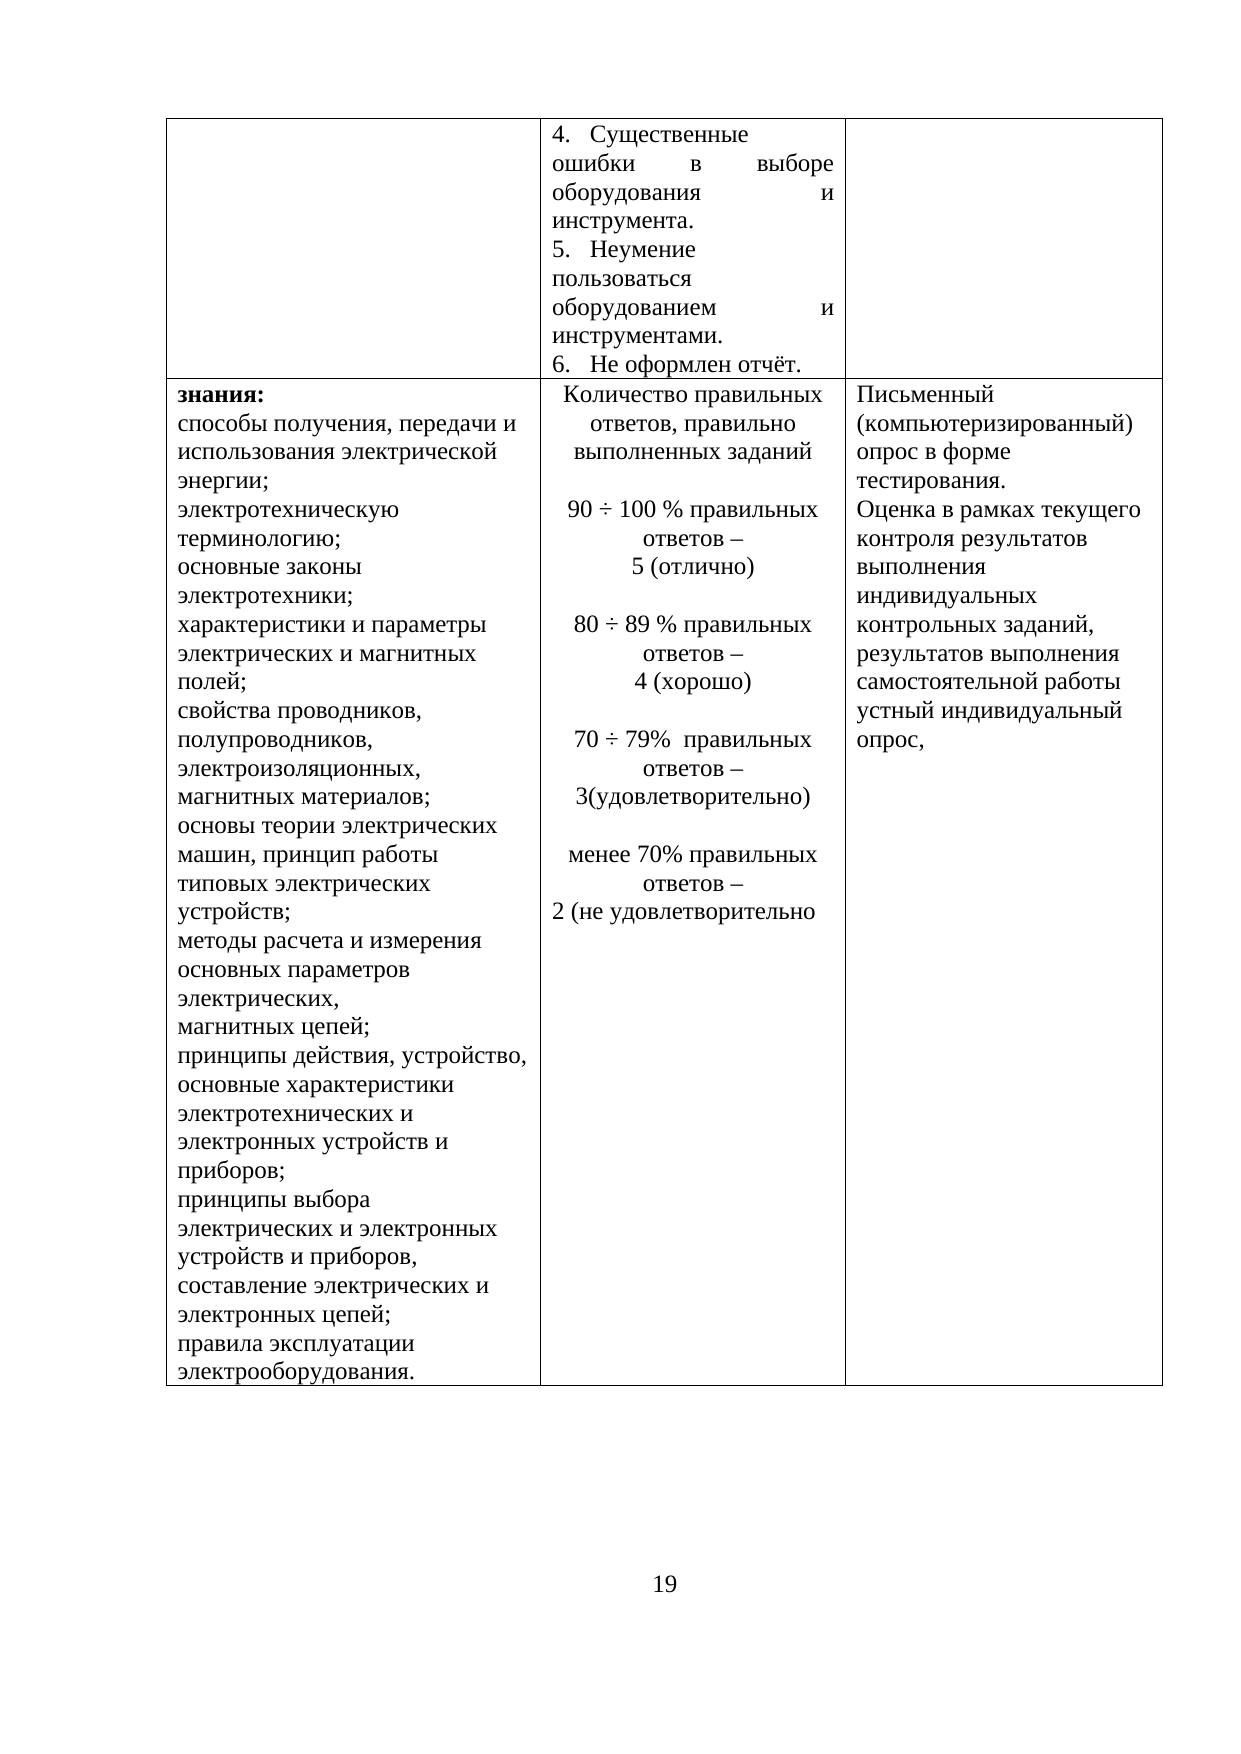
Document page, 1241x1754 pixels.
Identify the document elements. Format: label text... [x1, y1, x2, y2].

table_cell знания: способы получения, передачи и использования электрической энергии; электротехническую терминологию; основные законы электротехники; характеристики и параметры электрических и магнитных полей; свойства проводников, полупроводников, электроизоляционных, магнитных материалов; основы теории электрических машин, принцип работы типовых электрических устройств; методы расчета и измерения основных параметров электрических, магнитных цепей; принципы действия, устройство, основные характеристики электротехнических и электронных устройств и приборов; принципы выбора электрических и электронных устройств и приборов, составление электрических и электронных цепей; правила эксплуатации электрооборудования. [167, 379, 540, 1385]
table_cell Количество правильных ответов, правильно выполненных заданий 90 ÷ 100 % правильных ответов – 5 (отлично) 80 ÷ 89 % правильных ответов – 4 (хорошо) 70 ÷ 79% правильных ответов – 3(удовлетворительно) менее 70% правильных ответов – 2 (не удовлетворительно [541, 379, 845, 1385]
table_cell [167, 119, 540, 378]
table_cell Письменный (компьютеризированный) опрос в форме тестирования. Оценка в рамках текущего контроля результатов выполнения индивидуальных контрольных заданий, результатов выполнения самостоятельной работы устный индивидуальный опрос, [846, 379, 1162, 1385]
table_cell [846, 119, 1162, 378]
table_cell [541, 119, 845, 378]
